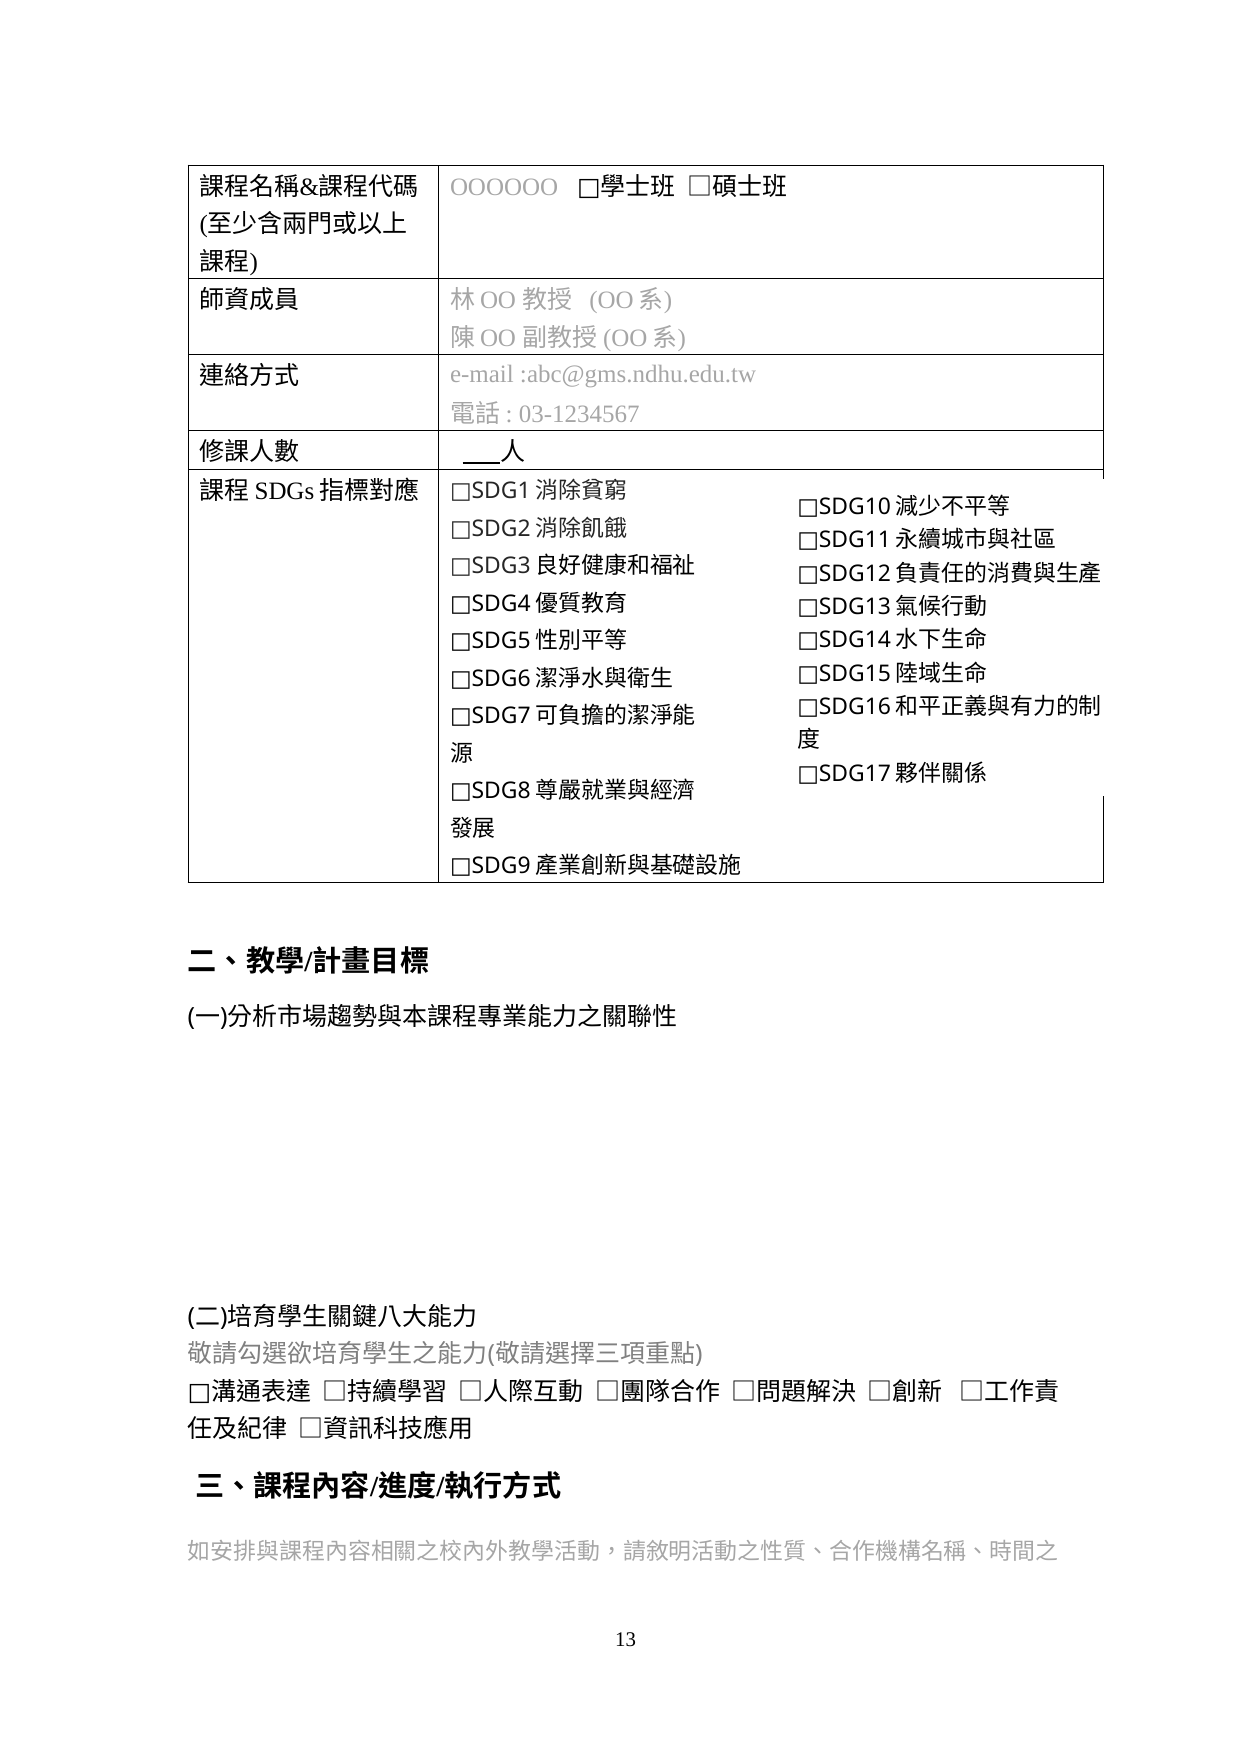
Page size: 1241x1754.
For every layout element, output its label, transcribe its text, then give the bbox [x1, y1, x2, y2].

text 二、教學/計畫目標 [187, 921, 1063, 996]
text (一)分析市場趨勢與本課程專業能力之關聯性 [187, 996, 1063, 1033]
table_cell 修課人數 [189, 431, 438, 469]
text □溝通表達 □持續學習 □人際互動 □團隊合作 □問題解決 □創新 □工作責任及紀律 □資訊科技應用 [187, 1371, 1063, 1446]
table_cell 課程名稱&課程代碼 (至少含兩門或以上課程) [189, 166, 438, 278]
table_cell 林OO 教授 (OO系) 陳OO 副教授 (OO系) [439, 279, 1103, 354]
table_cell e-mail :abc@gms.ndhu.edu.tw 電話 : 03-1234567 [439, 355, 1103, 430]
table_cell 師資成員 [189, 279, 438, 354]
table_cell 連絡方式 [189, 355, 438, 430]
table_cell OOOOOO □學士班 □碩士班 [439, 166, 1103, 278]
text 三、課程內容/進度/執行方式 [187, 1446, 1063, 1521]
table_cell □SDG1消除貧窮 □SDG2消除飢餓 □SDG3良好健康和福祉 □SDG4優質教育 □SDG5性別平等 □SDG6潔淨水與衛生 □SDG7可負擔的潔淨能源 □SDG8尊嚴就業與經濟發展 □SDG9產業創新與基礎設施 [439, 470, 1103, 882]
text 敬請勾選欲培育學生之能力(敬請選擇三項重點) [187, 1333, 1063, 1371]
table_cell 課程SDGs指標對應 [189, 470, 438, 882]
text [187, 1539, 1063, 1564]
table_cell 人 [439, 431, 1103, 469]
text (二)培育學生關鍵八大能力 [187, 1296, 1063, 1333]
